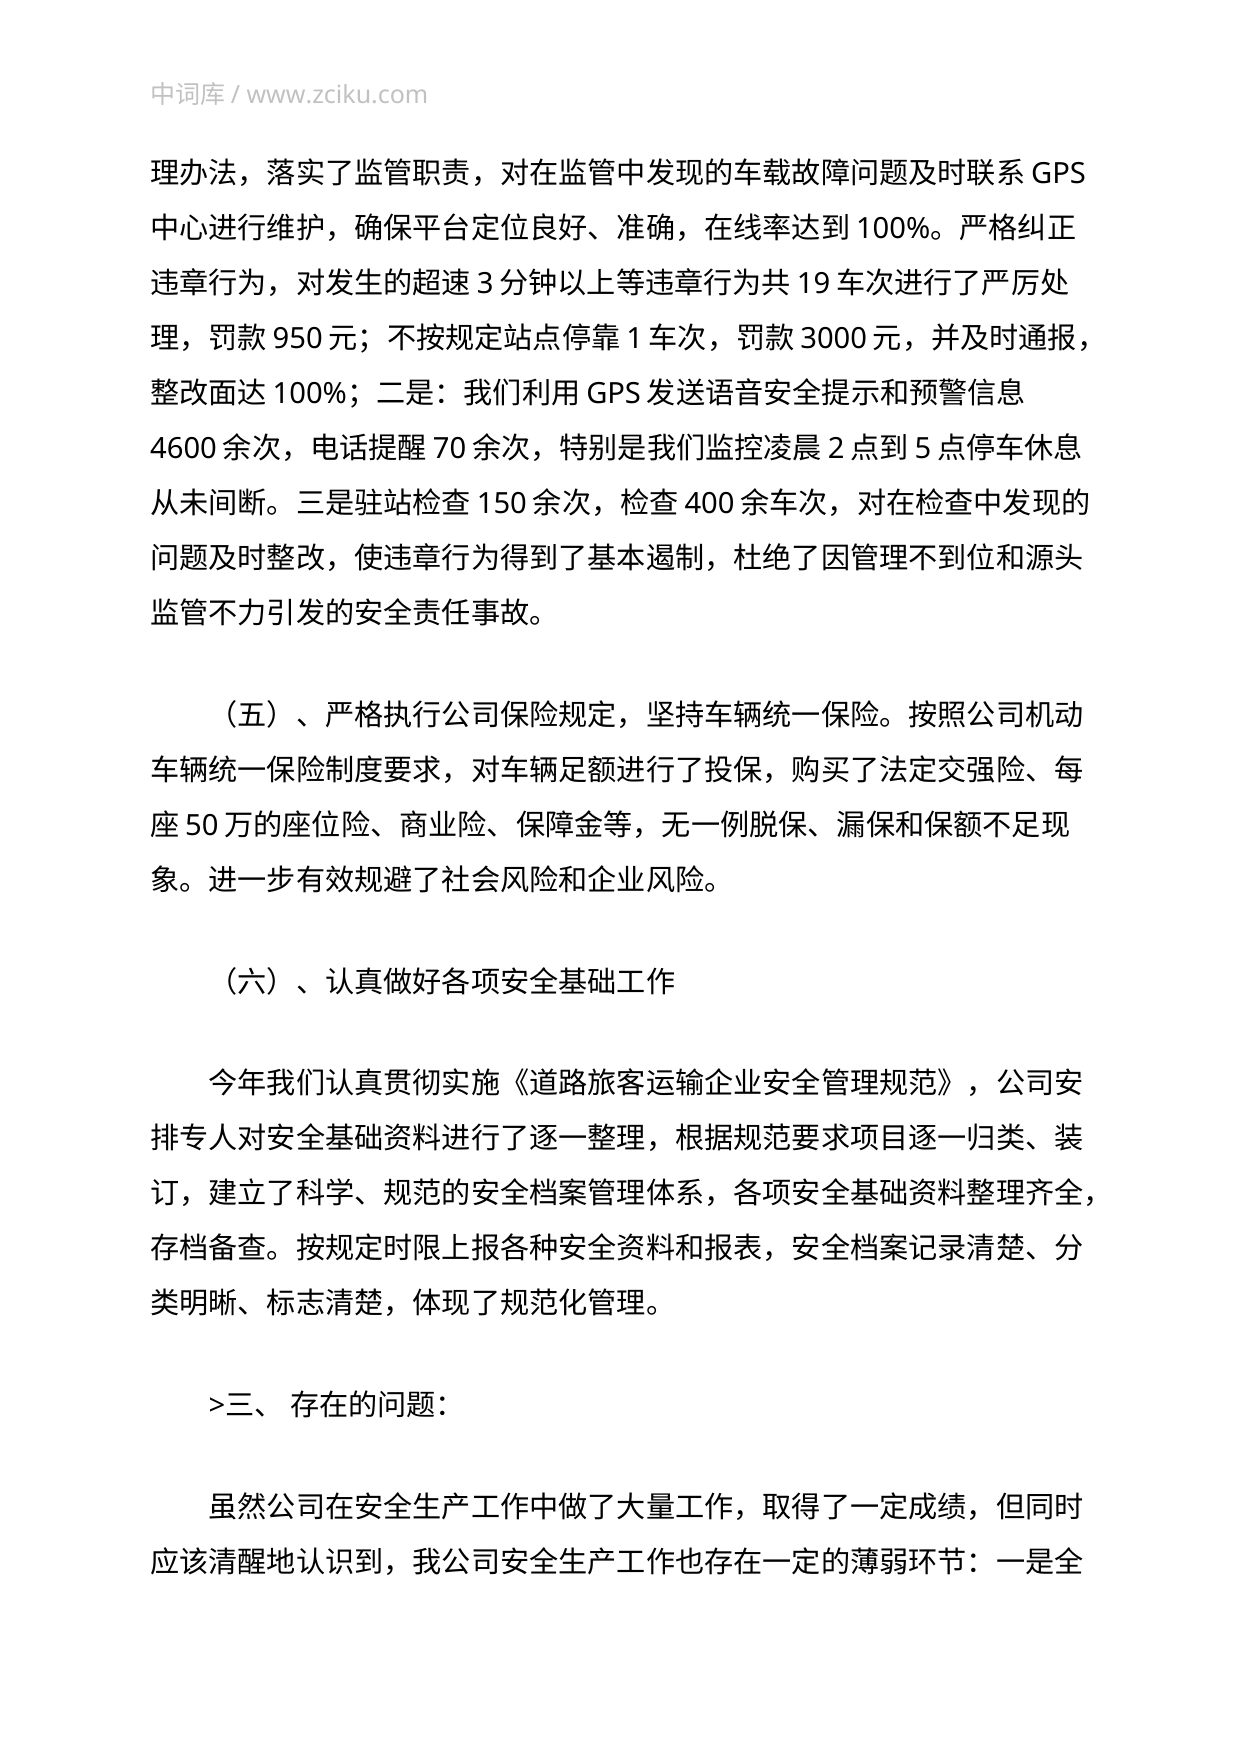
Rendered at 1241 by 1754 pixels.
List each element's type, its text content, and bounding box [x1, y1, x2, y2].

text （六）、认真做好各项安全基础工作 [150, 958, 1090, 1001]
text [150, 150, 1090, 632]
text >三、 存在的问题： [150, 1381, 1090, 1424]
text （五）、严格执行公司保险规定，坚持车辆统一保险。按照公司机动车辆统一保险制度要求，对车辆足额进行了投保，购买了法定交强险、每座50万的座位险、商业险、保障金等，无一例脱保、漏保和保额不足现象。进一步有效规避了社会风险和企业风险。 [150, 692, 1090, 899]
text 今年我们认真贯彻实施《道路旅客运输企业安全管理规范》，公司安排专人对安全基础资料进行了逐一整理，根据规范要求项目逐一归类、装订，建立了科学、规范的安全档案管理体系，各项安全基础资料整理齐全，存档备查。按规定时限上报各种安全资料和报表，安全档案记录清楚、分类明晰、标志清楚，体现了规范化管理。 [150, 1060, 1090, 1322]
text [150, 1483, 1090, 1581]
